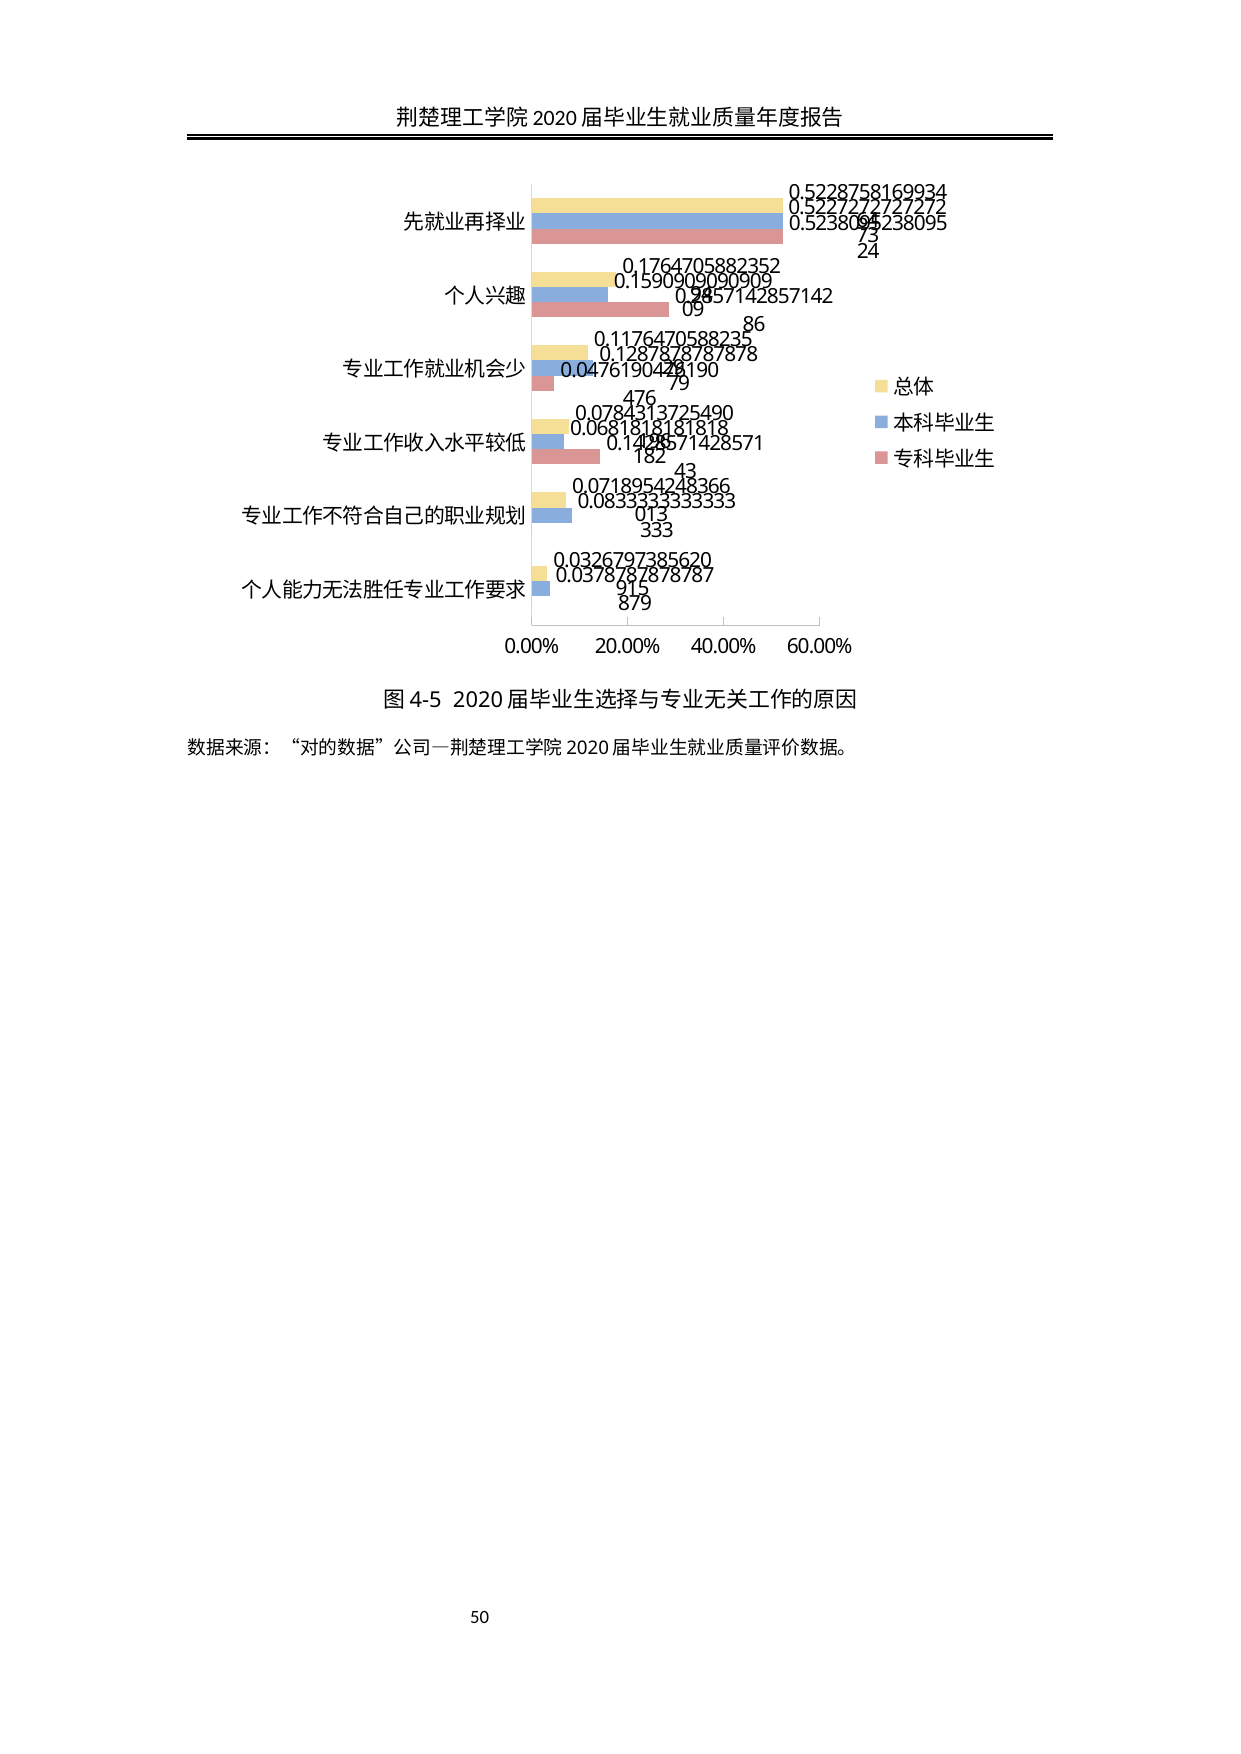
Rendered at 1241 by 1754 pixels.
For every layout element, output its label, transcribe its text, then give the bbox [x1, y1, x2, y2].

text 图4-5 2020届毕业生选择与专业无关工作的原因 [187, 682, 1053, 714]
text 数据来源：“对的数据”公司—荆楚理工学院2020届毕业生就业质量评价数据。 [187, 730, 1053, 763]
